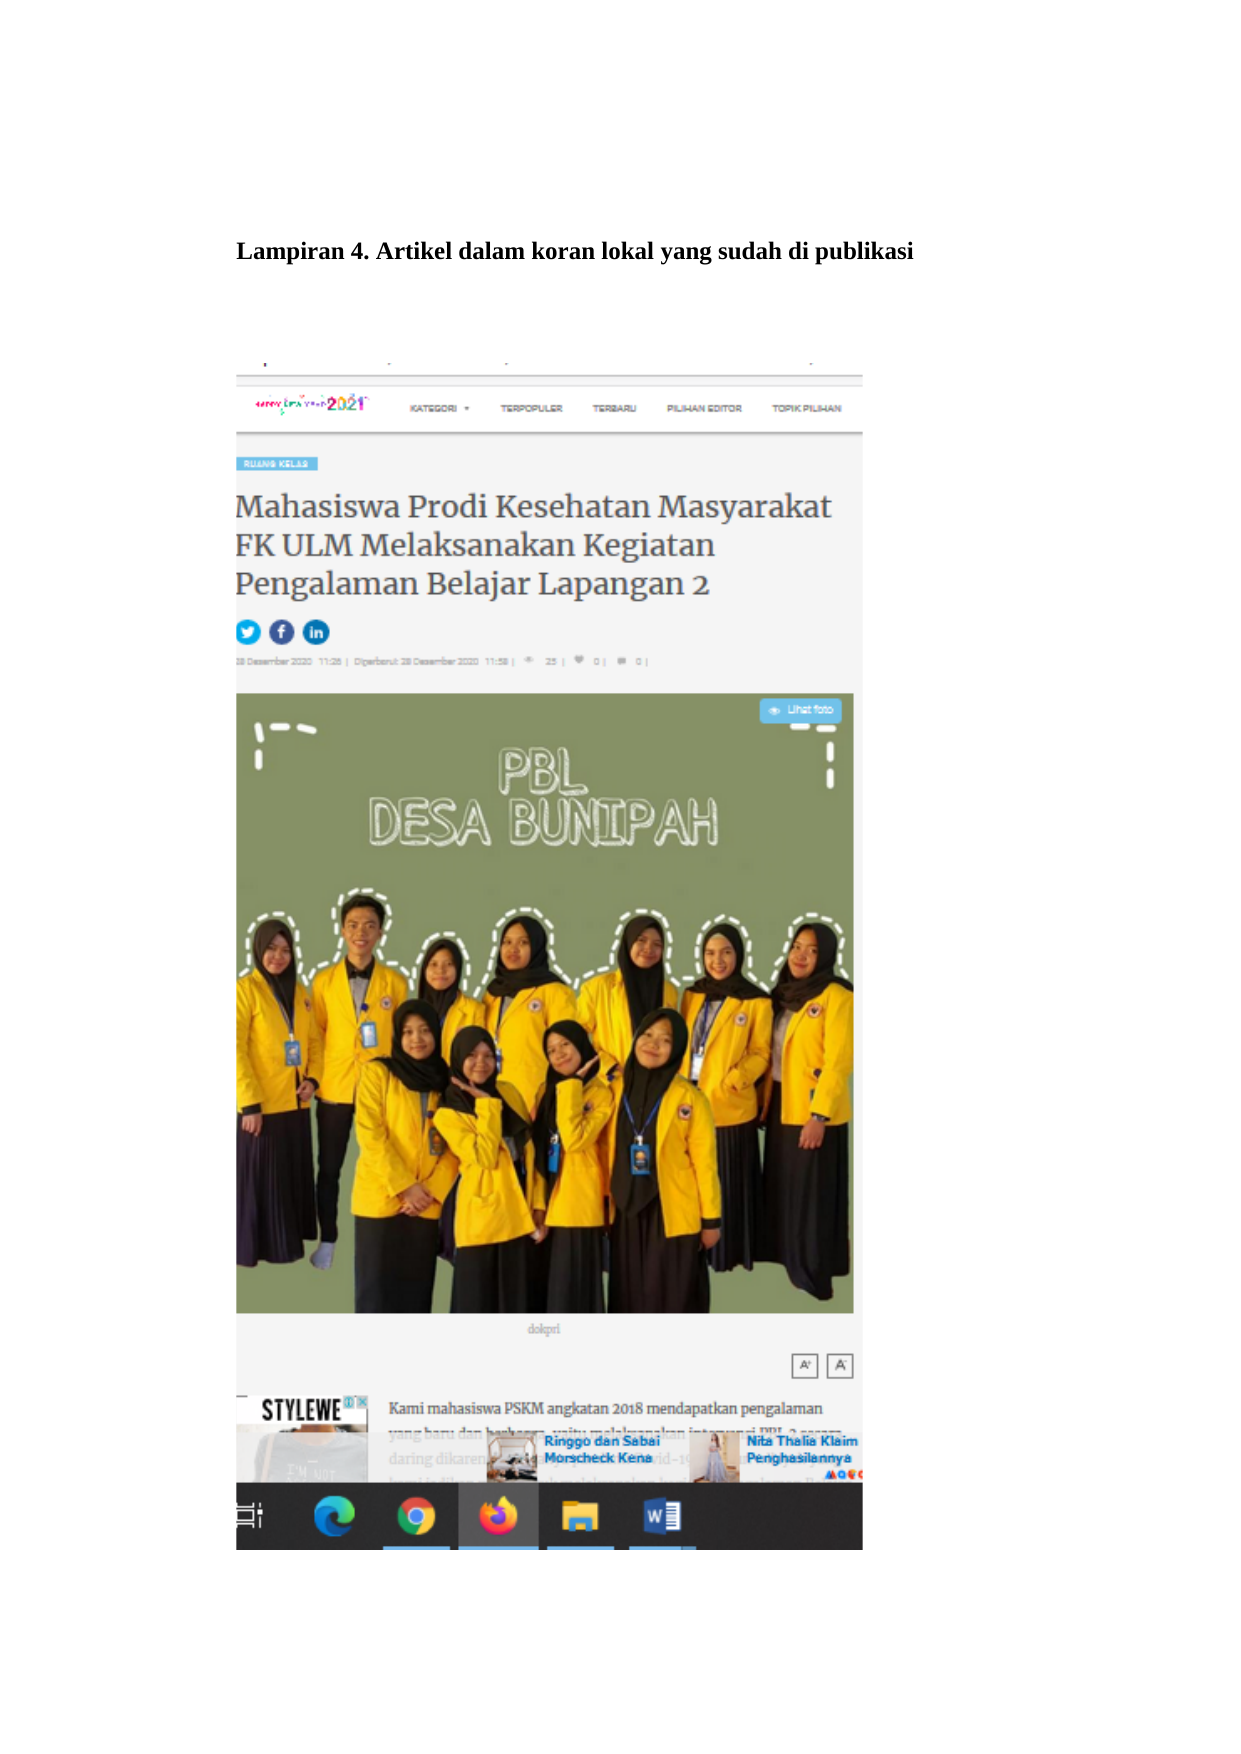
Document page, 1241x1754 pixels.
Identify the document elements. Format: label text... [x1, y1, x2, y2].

picture [236, 363, 863, 1550]
text Lampiran 4. Artikel dalam koran lokal yang sudah di publikasi [236, 236, 1063, 265]
picture [241, 627, 254, 638]
